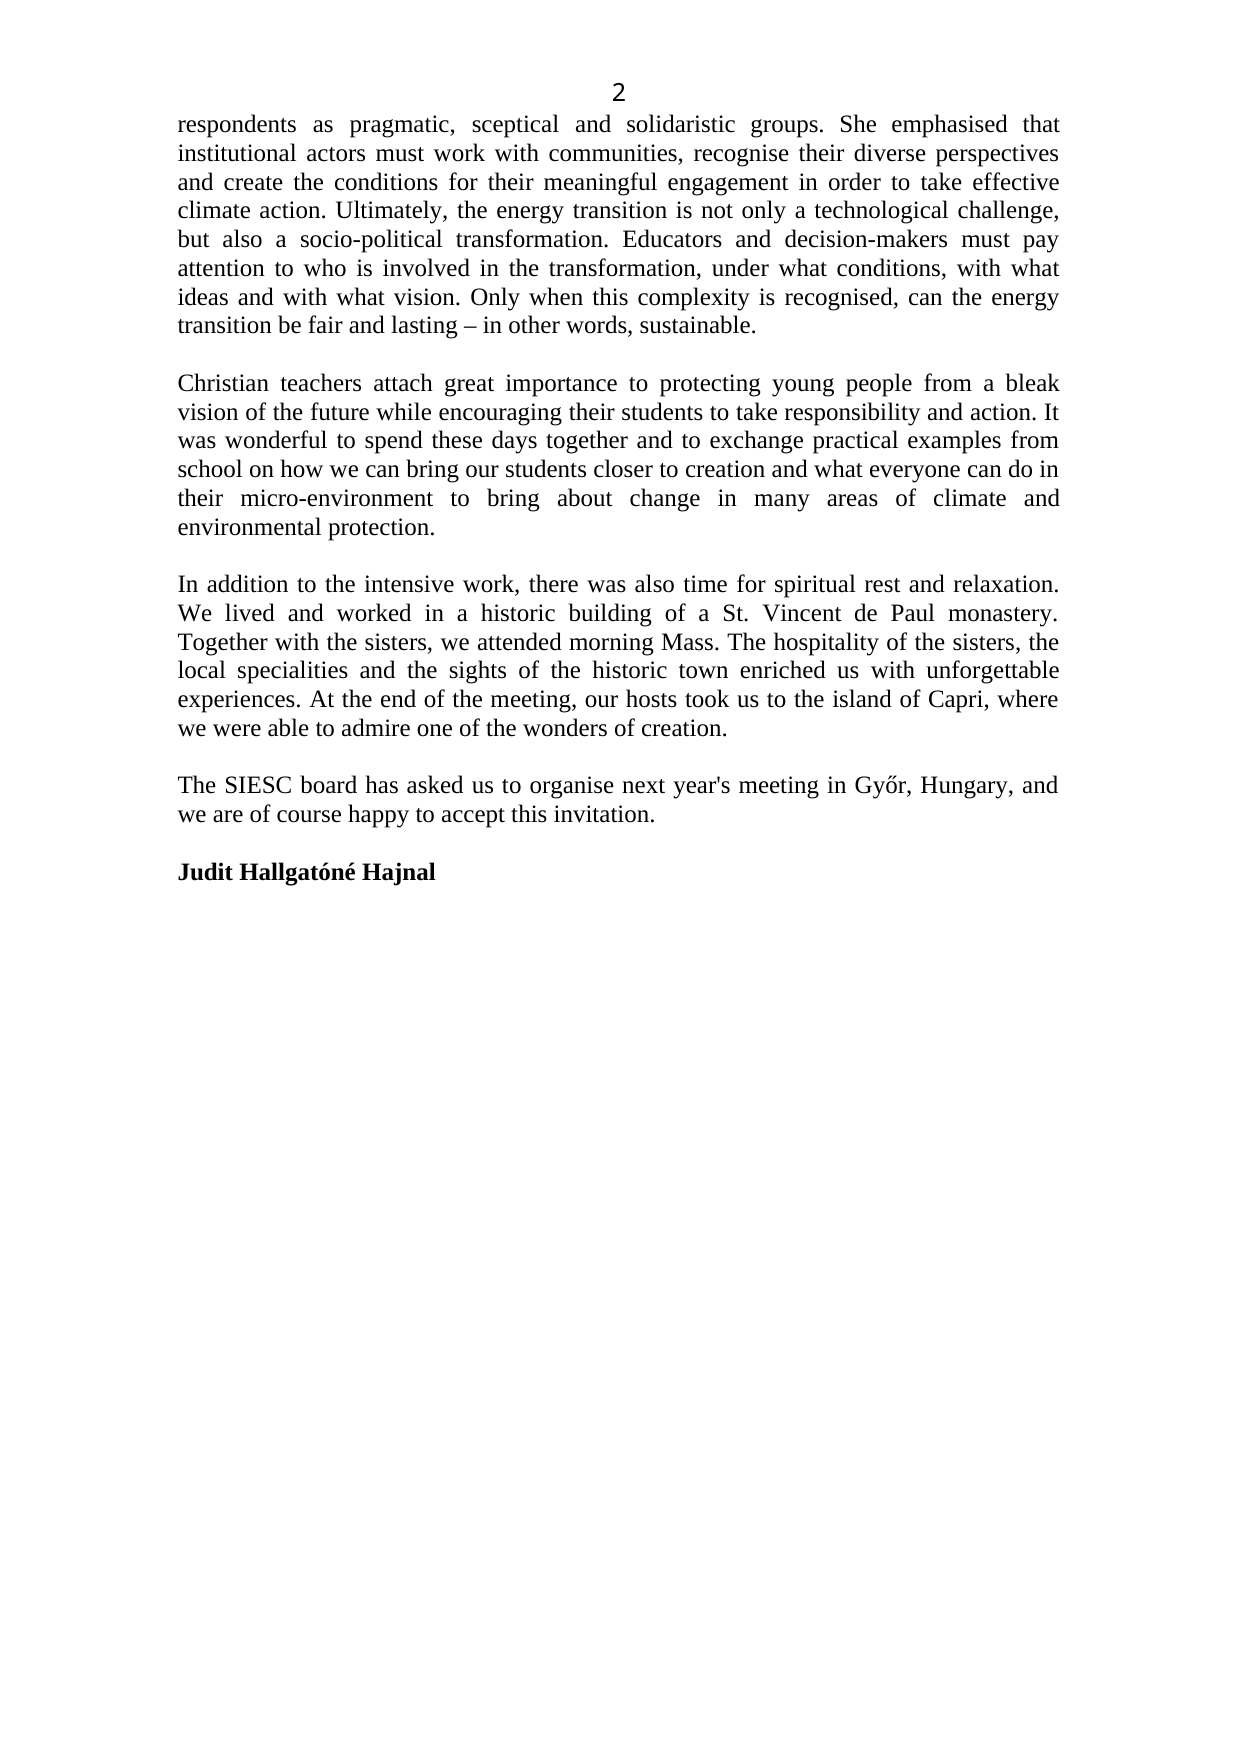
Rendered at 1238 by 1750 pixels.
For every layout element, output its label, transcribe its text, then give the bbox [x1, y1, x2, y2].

text In addition to the intensive work, there was also time for spiritual rest and relaxation. We lived and worked in a historic building of a St. Vincent de Paul monastery. Together with the sisters, we attended morning Mass. The hospitality of the sisters, the local specialities and the sights of the historic town enriched us with unforgettable experiences. At the end of the meeting, our hosts took us to the island of Capri, where we were able to admire one of the wonders of creation. [177, 569, 1060, 742]
text The SIESC board has asked us to organise next year's meeting in Győr, Hungary, and we are of course happy to accept this invitation. [177, 770, 1060, 828]
text Judit Hallgatóné Hajnal [177, 857, 1060, 885]
text Christian teachers attach great importance to protecting young people from a bleak vision of the future while encouraging their students to take responsibility and action. It was wonderful to spend these days together and to exchange practical examples from school on how we can bring our students closer to creation and what everyone can do in their micro-environment to bring about change in many areas of climate and environmental protection. [177, 368, 1060, 540]
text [177, 109, 1060, 339]
